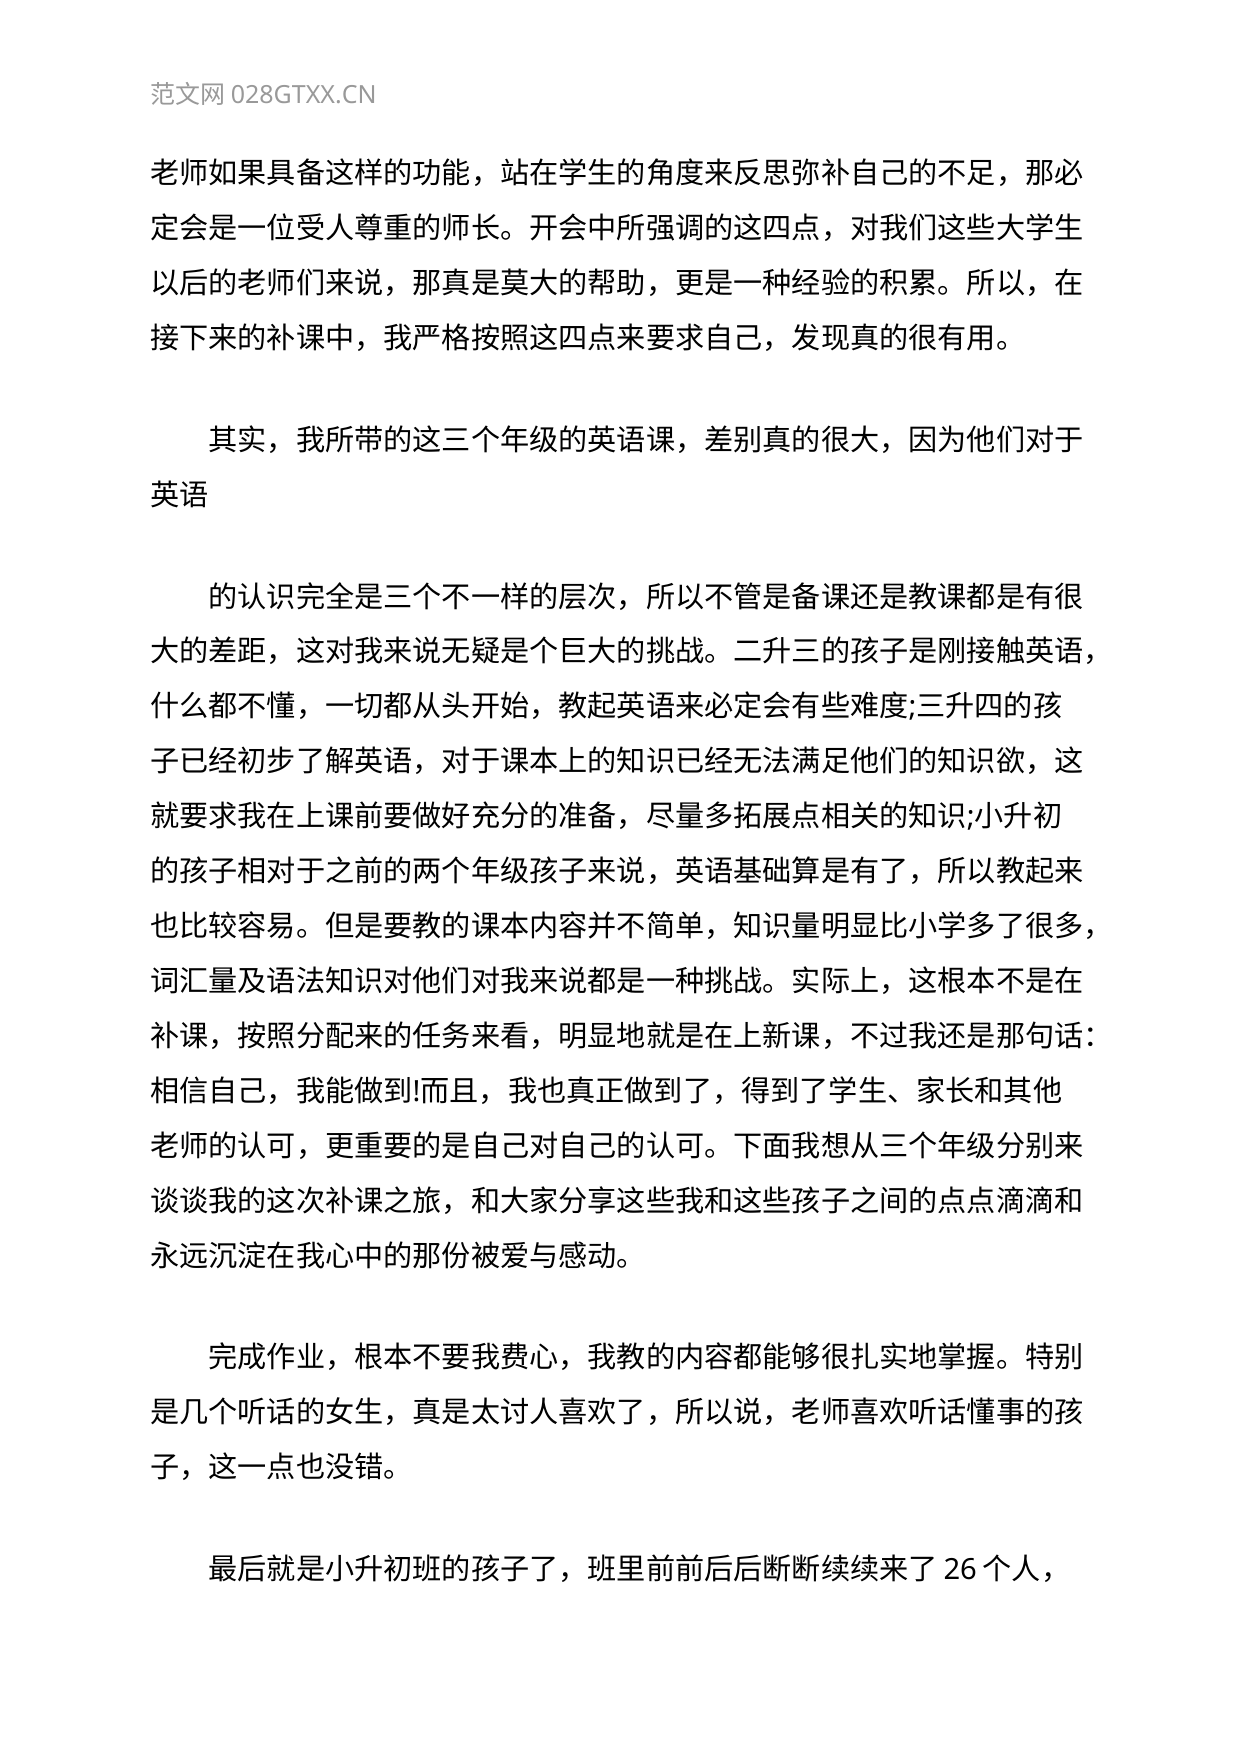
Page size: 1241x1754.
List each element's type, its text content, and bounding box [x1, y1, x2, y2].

text 完成作业，根本不要我费心，我教的内容都能够很扎实地掌握。特别是几个听话的女生，真是太讨人喜欢了，所以说，老师喜欢听话懂事的孩子，这一点也没错。 [150, 1334, 1090, 1486]
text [150, 1546, 1090, 1588]
text 其实，我所带的这三个年级的英语课，差别真的很大，因为他们对于英语 [150, 416, 1090, 514]
text 的认识完全是三个不一样的层次，所以不管是备课还是教课都是有很大的差距，这对我来说无疑是个巨大的挑战。二升三的孩子是刚接触英语，什么都不懂，一切都从头开始，教起英语来必定会有些难度;三升四的孩子已经初步了解英语，对于课本上的知识已经无法满足他们的知识欲，这就要求我在上课前要做好充分的准备，尽量多拓展点相关的知识;小升初的孩子相对于之前的两个年级孩子来说，英语基础算是有了，所以教起来也比较容易。但是要教的课本内容并不简单，知识量明显比小学多了很多，词汇量及语法知识对他们对我来说都是一种挑战。实际上，这根本不是在补课，按照分配来的任务来看，明显地就是在上新课，不过我还是那句话：相信自己，我能做到!而且，我也真正做到了，得到了学生、家长和其他老师的认可，更重要的是自己对自己的认可。下面我想从三个年级分别来谈谈我的这次补课之旅，和大家分享这些我和这些孩子之间的点点滴滴和永远沉淀在我心中的那份被爱与感动。 [150, 573, 1090, 1274]
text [150, 150, 1090, 357]
